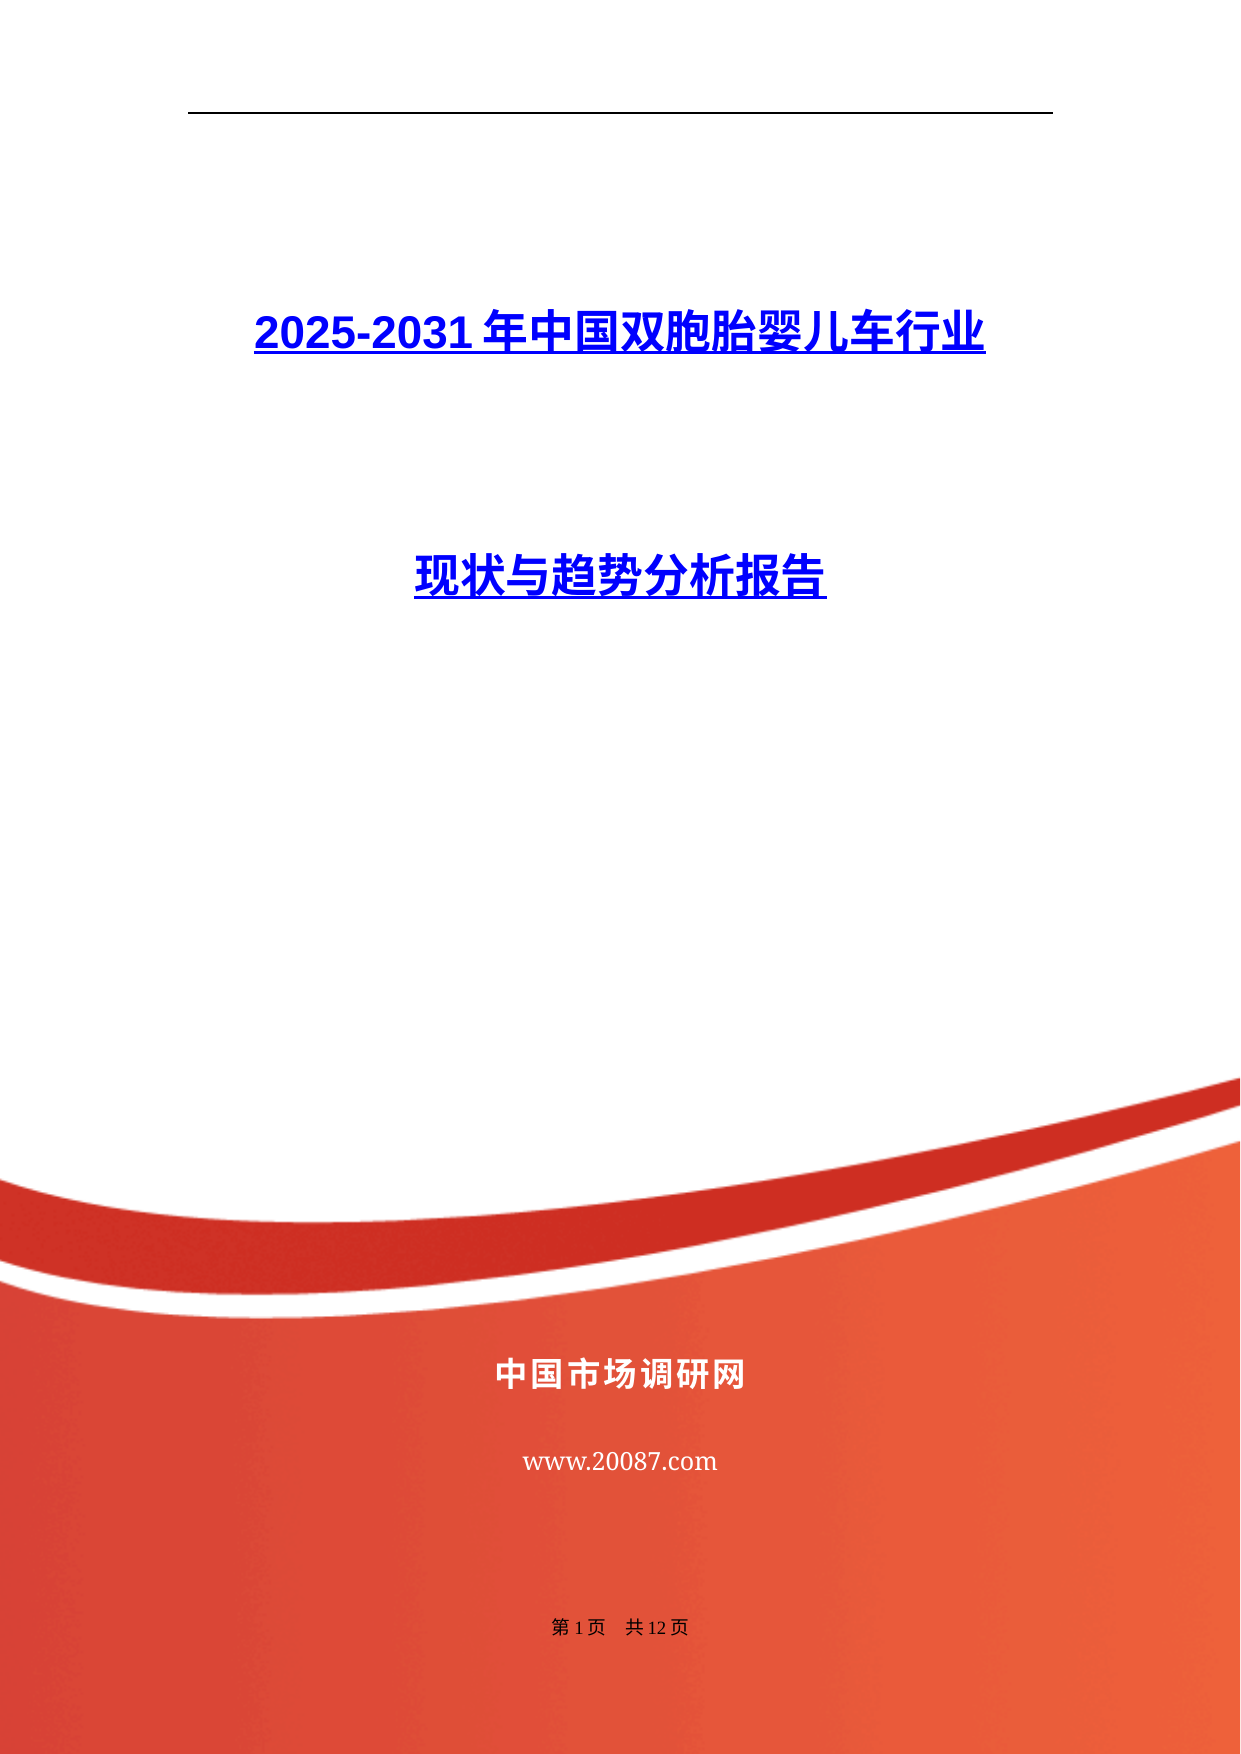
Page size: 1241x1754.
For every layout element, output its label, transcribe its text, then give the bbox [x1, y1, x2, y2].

picture [0, 1006, 1241, 1754]
text www.20087.com [187, 1428, 1053, 1493]
table_header 2025-2031年中国双胞胎婴儿车行业现状与趋势分析报告 [188, 207, 1053, 773]
subtitle 中国市场调研网 [187, 1339, 1053, 1404]
